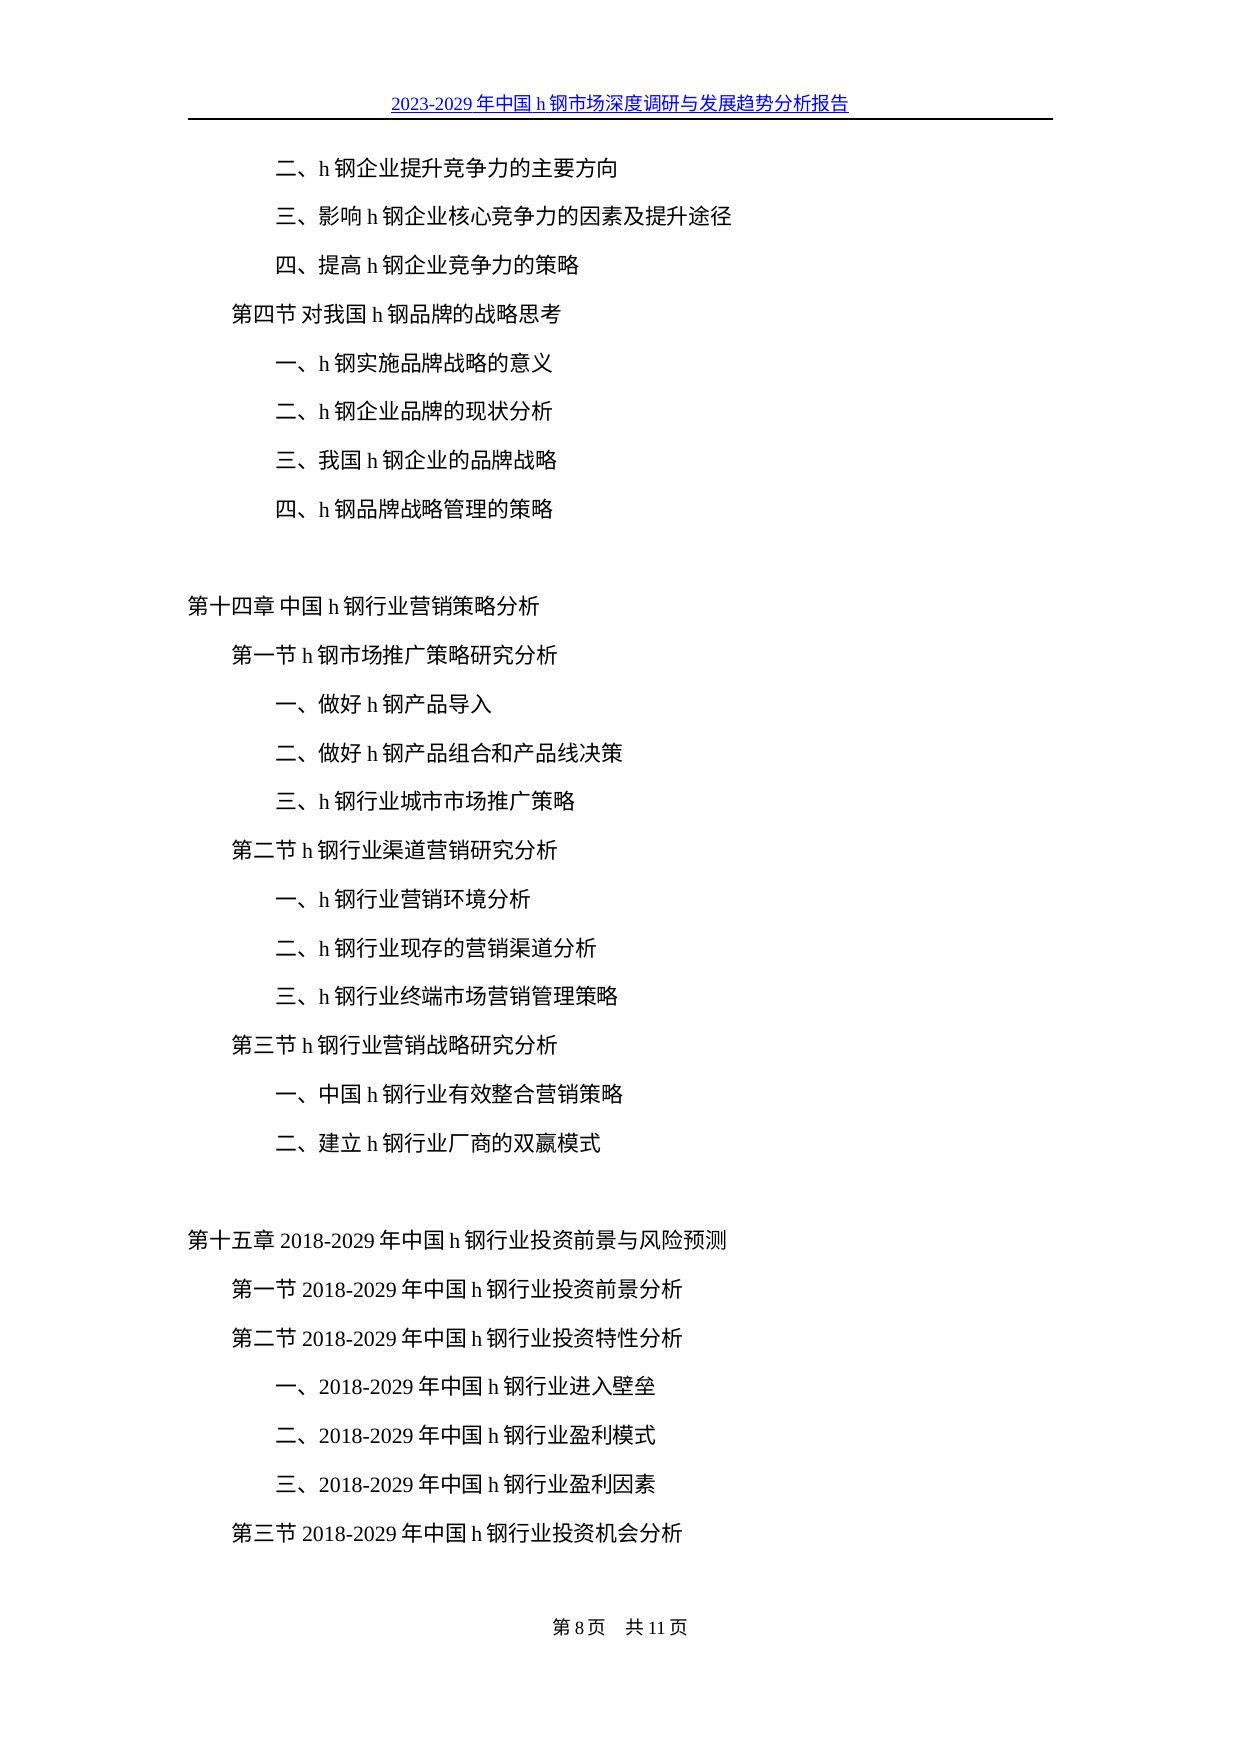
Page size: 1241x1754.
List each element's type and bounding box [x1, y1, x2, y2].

text [187, 150, 1053, 1548]
